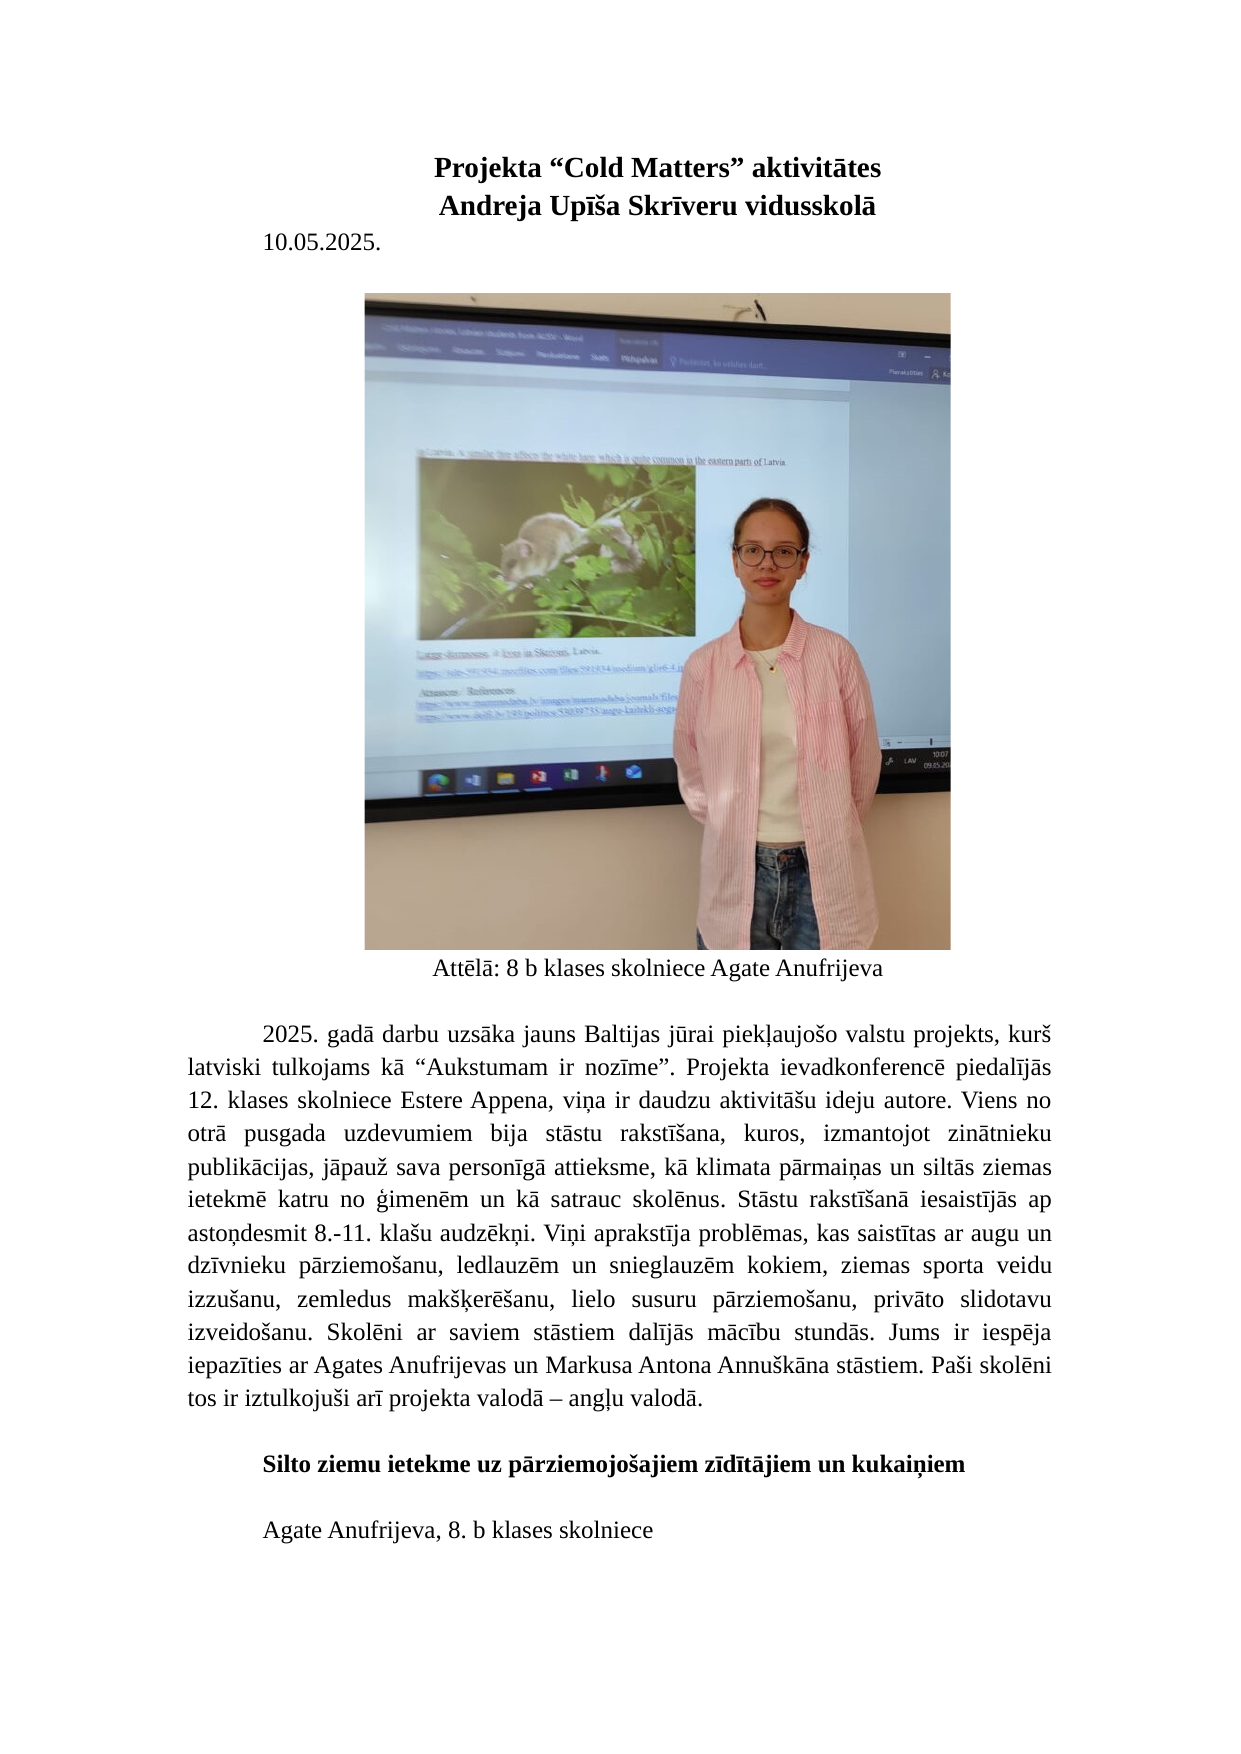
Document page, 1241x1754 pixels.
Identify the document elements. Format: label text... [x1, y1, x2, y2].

text Attēlā: 8 b klases skolniece Agate Anufrijeva [187, 953, 1053, 982]
text Andreja Upīša Skrīveru vidusskolā [187, 188, 1053, 222]
picture [364, 293, 951, 950]
text 2025. gadā darbu uzsāka jauns Baltijas jūrai piekļaujošo valstu projekts, kurš latviski tulkojams kā “Aukstumam ir nozīme”. Projekta ievadkonferencē piedalījās 12. klases skolniece Estere Appena, viņa ir daudzu aktivitāšu ideju autore. Viens no otrā pusgada uzdevumiem bija stāstu rakstīšana, kuros, izmantojot zinātnieku publikācijas, jāpauž sava personīgā attieksme, kā klimata pārmaiņas un siltās ziemas ietekmē katru no ģimenēm un kā satrauc skolēnus. Stāstu rakstīšanā iesaistījās ap astoņdesmit 8.-11. klašu audzēkņi. Viņi aprakstīja problēmas, kas saistītas ar augu un dzīvnieku pārziemošanu, ledlauzēm un snieglauzēm kokiem, ziemas sporta veidu izzušanu, zemledus makšķerēšanu, lielo susuru pārziemošanu, privāto slidotavu izveidošanu. Skolēni ar saviem stāstiem dalījās mācību stundās. Jums ir iespēja iepazīties ar Agates Anufrijevas un Markusa Antona Annuškāna stāstiem. Paši skolēni tos ir iztulkojuši arī projekta valodā – angļu valodā. [187, 1019, 1053, 1411]
text 10.05.2025. [187, 227, 1053, 256]
text Silto ziemu ietekme uz pārziemojošajiem zīdītājiem un kukaiņiem [187, 1449, 1053, 1477]
text Projekta “Cold Matters” aktivitātes [187, 150, 1053, 183]
text Agate Anufrijeva, 8. b klases skolniece [187, 1515, 1053, 1543]
